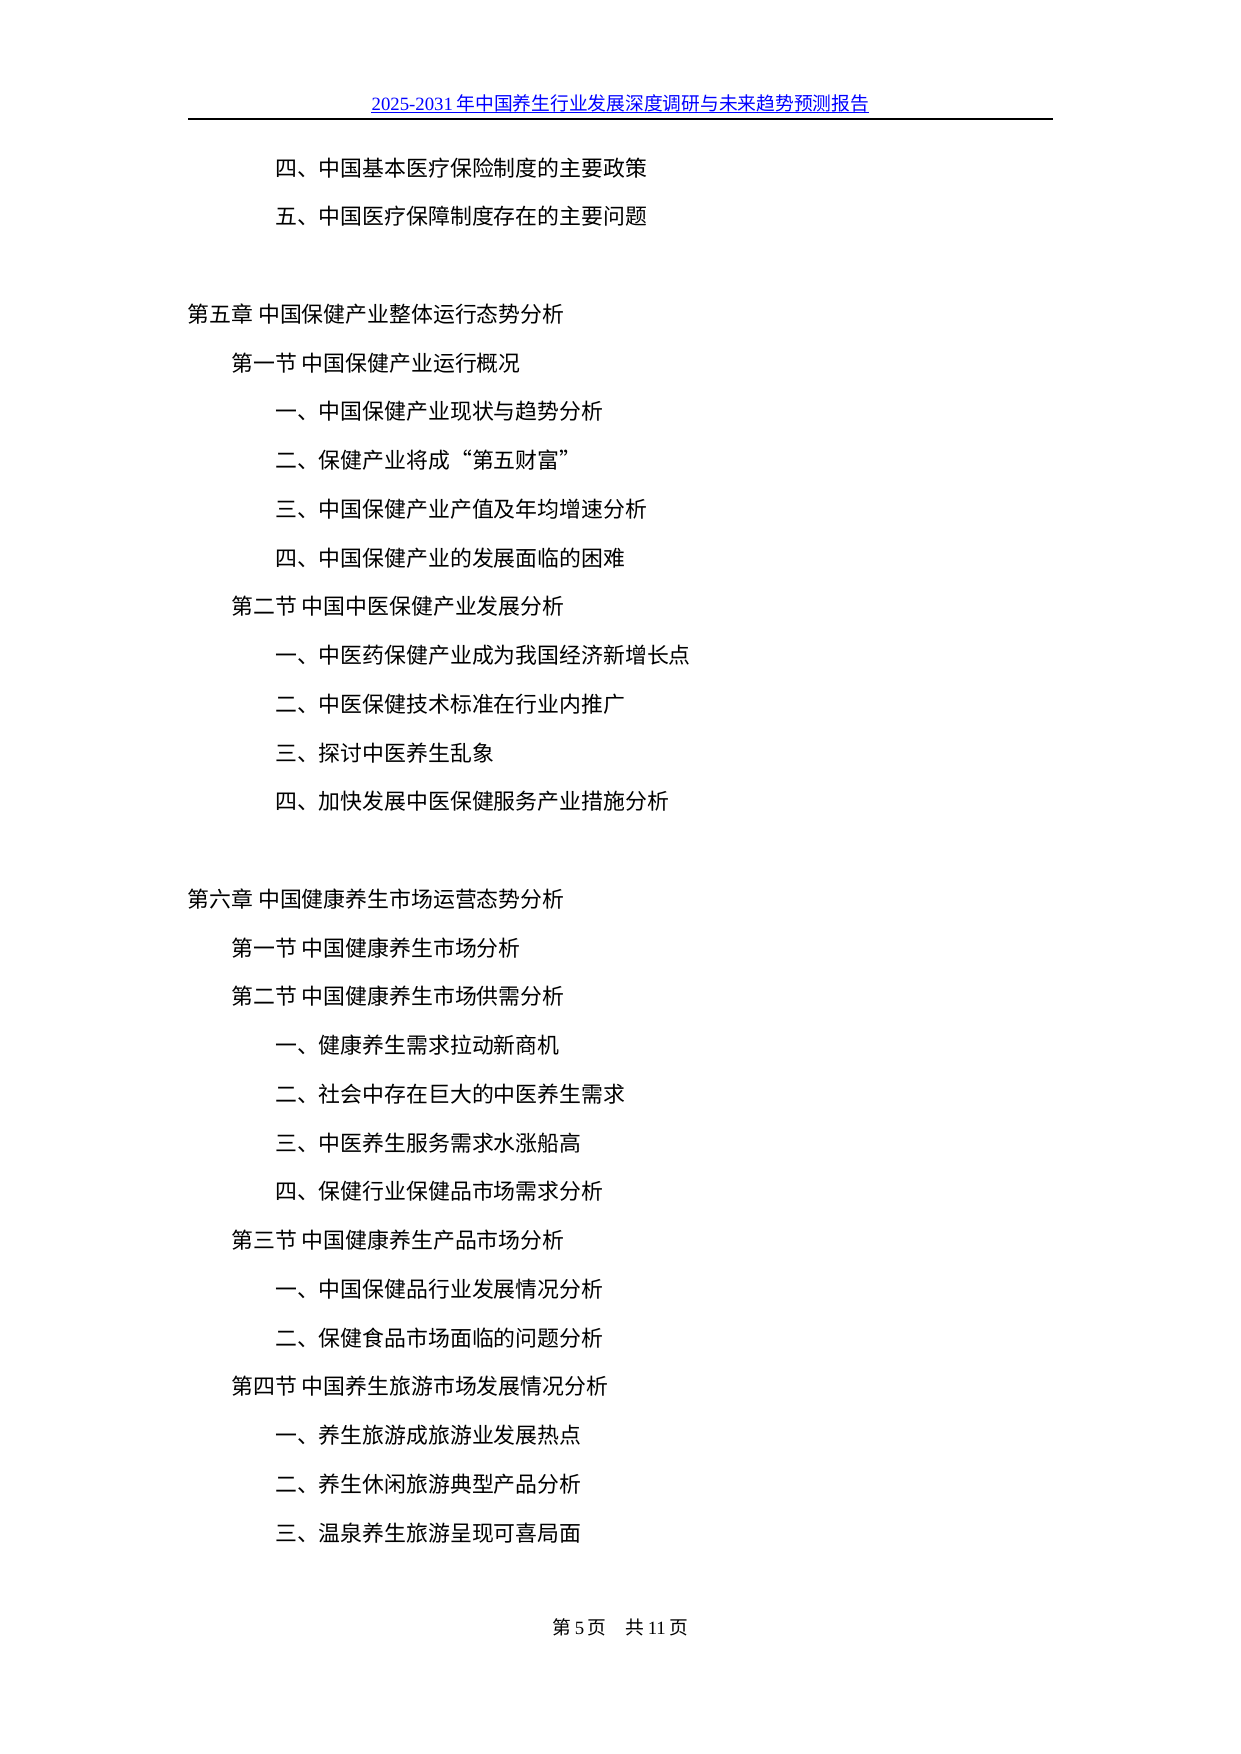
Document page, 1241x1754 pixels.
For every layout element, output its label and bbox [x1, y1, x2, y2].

text [187, 150, 1053, 1548]
